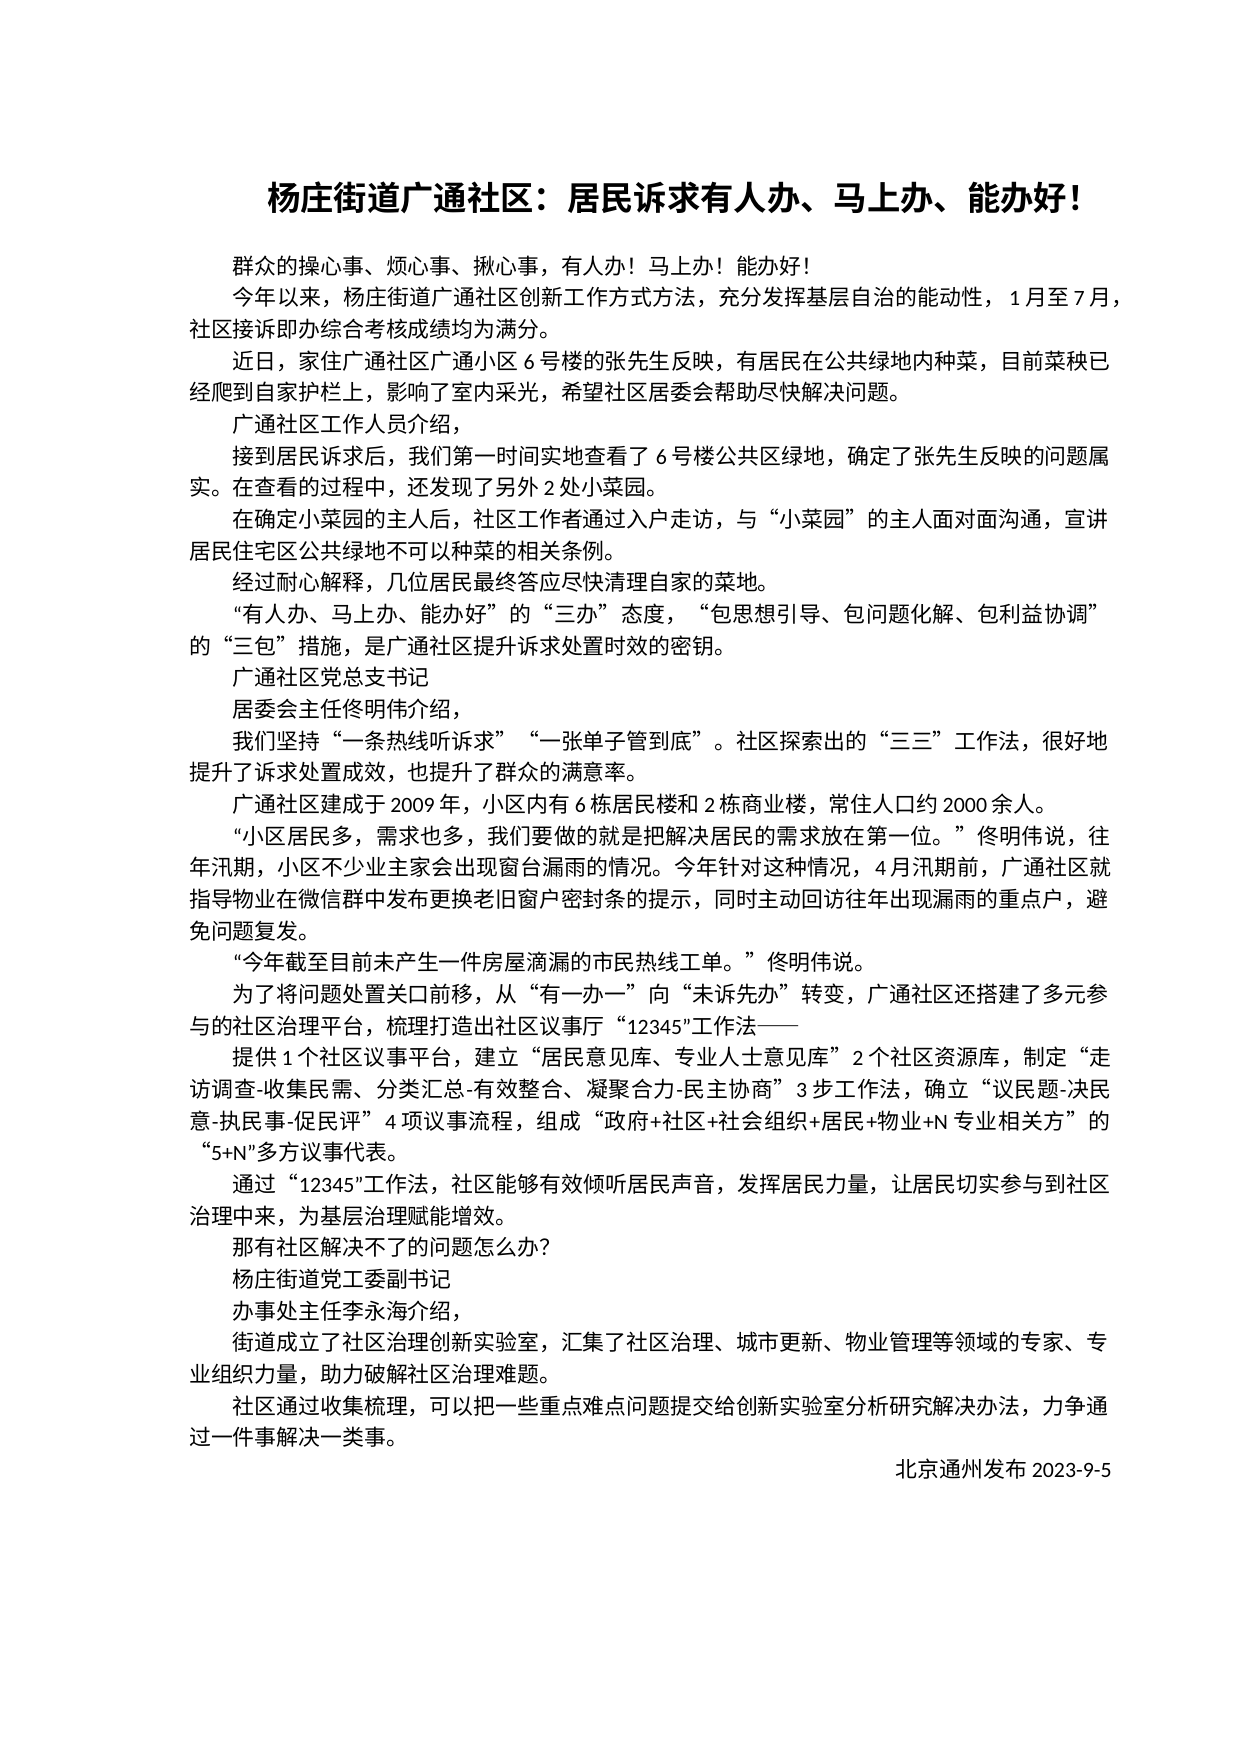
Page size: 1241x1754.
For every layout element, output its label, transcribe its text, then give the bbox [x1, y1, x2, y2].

text 提供1个社区议事平台，建立“居民意见库、专业人士意见库”2个社区资源库，制定“走访调查-收集民需、分类汇总-有效整合、凝聚合力-民主协商”3步工作法，确立“议民题-决民意-执民事-促民评”4项议事流程，组成“政府+社区+社会组织+居民+物业+N专业相关方”的“5+N”多方议事代表。 [189, 1040, 1111, 1167]
text 北京通州发布 2023-9-5 [189, 1452, 1111, 1484]
text 接到居民诉求后，我们第一时间实地查看了6号楼公共区绿地，确定了张先生反映的问题属实。在查看的过程中，还发现了另外2处小菜园。 [189, 439, 1111, 502]
text 经过耐心解释，几位居民最终答应尽快清理自家的菜地。 [189, 565, 1111, 597]
text 近日，家住广通社区广通小区6号楼的张先生反映，有居民在公共绿地内种菜，目前菜秧已经爬到自家护栏上，影响了室内采光，希望社区居委会帮助尽快解决问题。 [189, 344, 1111, 407]
subtitle 杨庄街道广通社区：居民诉求有人办、马上办、能办好！ [189, 171, 1111, 219]
text 广通社区建成于2009年，小区内有6栋居民楼和2栋商业楼，常住人口约2000余人。 [189, 787, 1111, 819]
text 那有社区解决不了的问题怎么办？ [189, 1230, 1111, 1262]
text 广通社区工作人员介绍， [189, 407, 1111, 439]
text “小区居民多，需求也多，我们要做的就是把解决居民的需求放在第一位。”佟明伟说，往年汛期，小区不少业主家会出现窗台漏雨的情况。今年针对这种情况，4月汛期前，广通社区就指导物业在微信群中发布更换老旧窗户密封条的提示，同时主动回访往年出现漏雨的重点户，避免问题复发。 [189, 819, 1111, 945]
text 通过“12345”工作法，社区能够有效倾听居民声音，发挥居民力量，让居民切实参与到社区治理中来，为基层治理赋能增效。 [189, 1167, 1111, 1230]
text 居委会主任佟明伟介绍， [189, 692, 1111, 724]
text “有人办、马上办、能办好”的“三办”态度，“包思想引导、包问题化解、包利益协调”的“三包”措施，是广通社区提升诉求处置时效的密钥。 [189, 597, 1111, 660]
text 街道成立了社区治理创新实验室，汇集了社区治理、城市更新、物业管理等领域的专家、专业组织力量，助力破解社区治理难题。 [189, 1325, 1111, 1389]
text 杨庄街道党工委副书记 [189, 1262, 1111, 1294]
text “今年截至目前未产生一件房屋滴漏的市民热线工单。”佟明伟说。 [189, 945, 1111, 977]
text 办事处主任李永海介绍， [189, 1294, 1111, 1325]
text 为了将问题处置关口前移，从“有一办一”向“未诉先办”转变，广通社区还搭建了多元参与的社区治理平台，梳理打造出社区议事厅“12345”工作法—— [189, 977, 1111, 1040]
text 我们坚持“一条热线听诉求”“一张单子管到底”。社区探索出的“三三”工作法，很好地提升了诉求处置成效，也提升了群众的满意率。 [189, 724, 1111, 787]
text 广通社区党总支书记 [189, 660, 1111, 692]
text 在确定小菜园的主人后，社区工作者通过入户走访，与“小菜园”的主人面对面沟通，宣讲居民住宅区公共绿地不可以种菜的相关条例。 [189, 502, 1111, 565]
text 今年以来，杨庄街道广通社区创新工作方式方法，充分发挥基层自治的能动性，1月至7月，社区接诉即办综合考核成绩均为满分。 [189, 280, 1111, 344]
text 群众的操心事、烦心事、揪心事，有人办！马上办！能办好！ [189, 249, 1111, 280]
text 社区通过收集梳理，可以把一些重点难点问题提交给创新实验室分析研究解决办法，力争通过一件事解决一类事。 [189, 1389, 1111, 1452]
